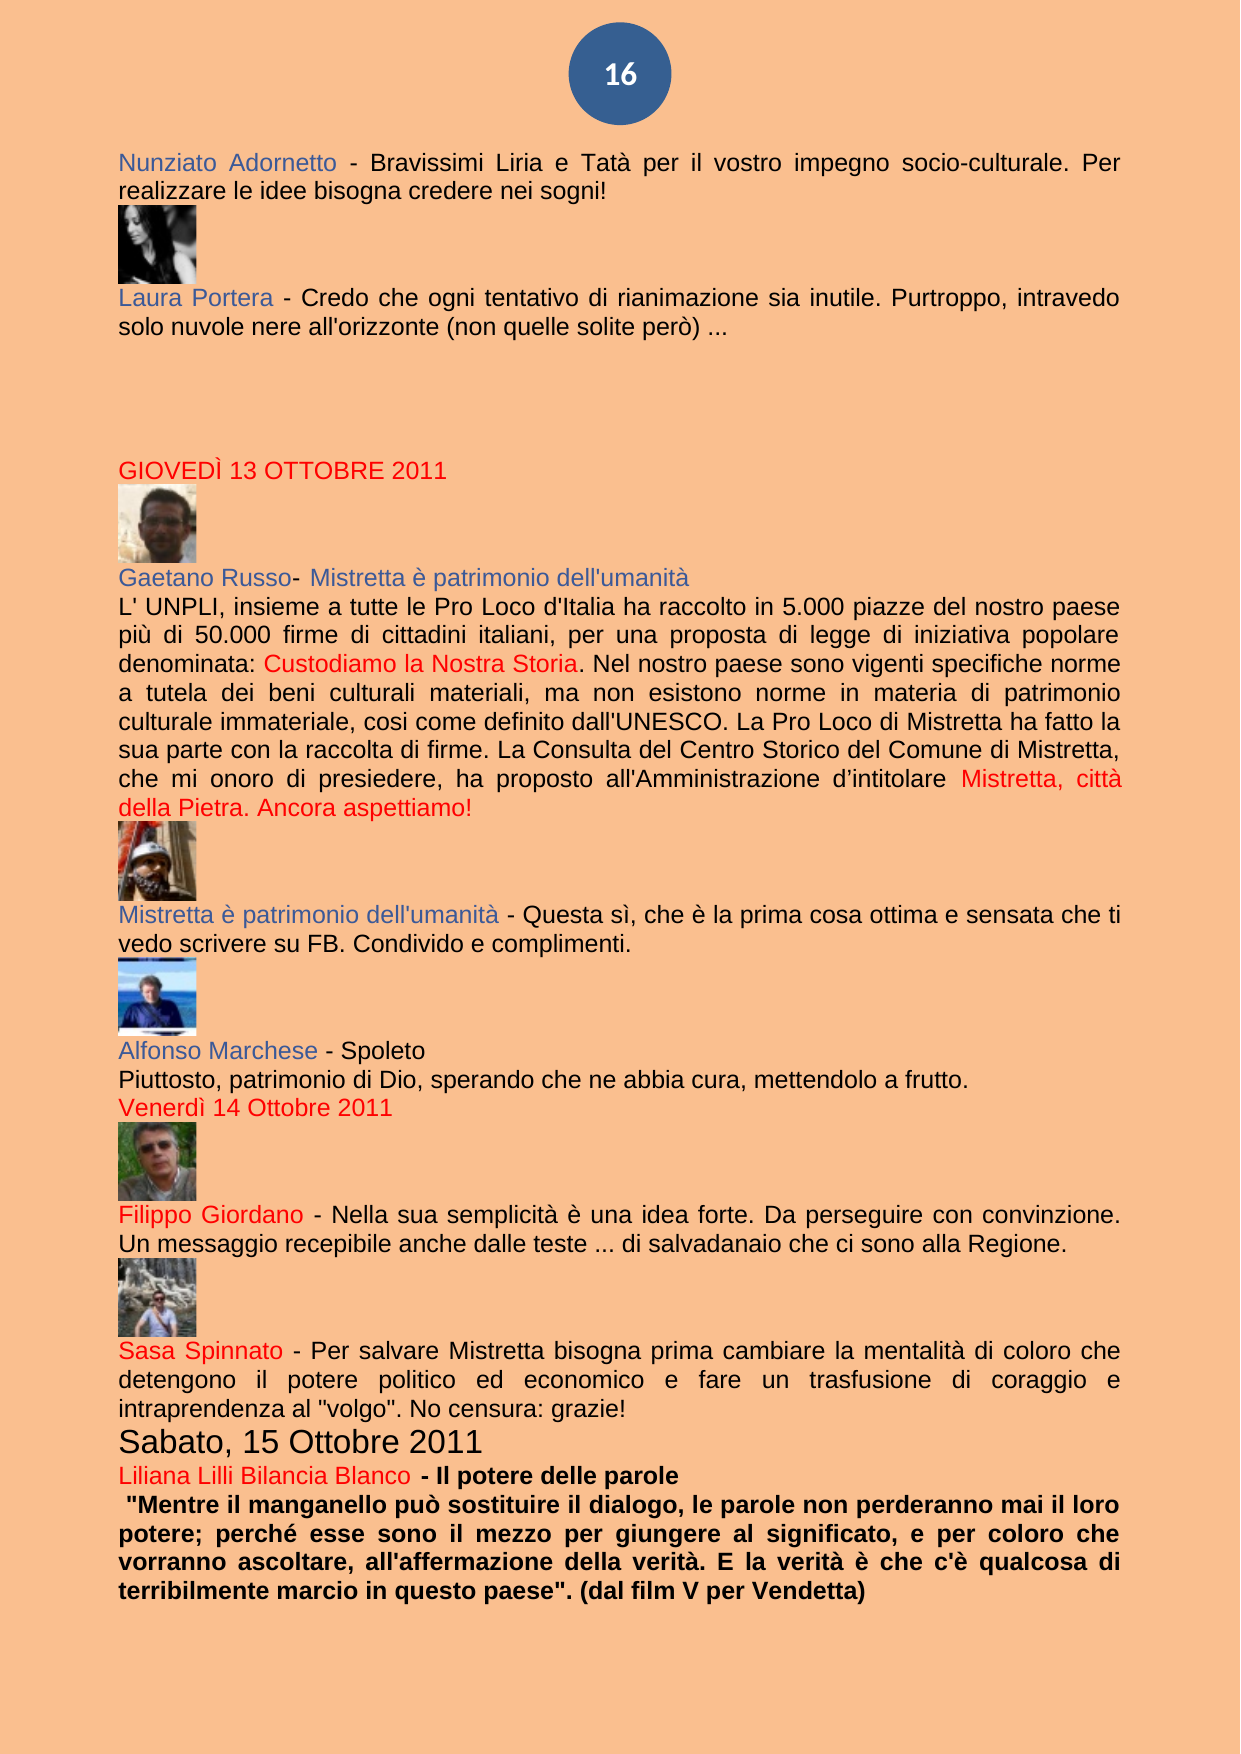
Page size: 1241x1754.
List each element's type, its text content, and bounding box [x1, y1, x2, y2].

text "Mentre il manganello può sostituire il dialogo, le parole non perderanno mai il loro potere; perché esse sono il mezzo per giungere al significato, e per coloro che vorranno ascoltare, all'affermazione della verità. E la verità è che c'è qualcosa di terribilmente marcio in questo paese". (dal film V per Vendetta) [118, 1490, 1122, 1605]
text Sasa Spinnato - Per salvare Mistretta bisogna prima cambiare la mentalità di coloro che detengono il potere politico ed economico e fare un trasfusione di coraggio e intraprendenza al "volgo". No censura: grazie! [118, 1336, 1122, 1423]
text Alfonso Marchese - Spoleto [118, 1036, 1122, 1065]
text Laura Portera - Credo che ogni tentativo di rianimazione sia inutile. Purtroppo, intravedo solo nuvole nere all'orizzonte (non quelle solite però) ... [118, 283, 1122, 341]
text Piuttosto, patrimonio di Dio, sperando che ne abbia cura, mettendolo a frutto. [118, 1065, 1122, 1093]
picture [118, 957, 197, 1036]
text Gaetano Russo- Mistretta è patrimonio dell'umanità [118, 563, 1122, 592]
text Nunziato Adornetto - Bravissimi Liria e Tatà per il vostro impegno socio-culturale. Per realizzare le idee bisogna credere nei sogni! [118, 148, 1122, 205]
text Venerdì 14 Ottobre 2011 [118, 1093, 1122, 1122]
text Mistretta è patrimonio dell'umanità - Questa sì, che è la prima cosa ottima e sensata che ti vedo scrivere su FB. Condivido e complimenti. [118, 900, 1122, 958]
text GIOVEDÌ 13 OTTOBRE 2011 [118, 456, 1122, 485]
picture [118, 1122, 197, 1201]
picture [118, 484, 197, 563]
picture [118, 205, 197, 284]
text Sabato, 15 Ottobre 2011 [118, 1423, 1122, 1461]
text L' UNPLI, insieme a tutte le Pro Loco d'Italia ha raccolto in 5.000 piazze del nostro paese più di 50.000 firme di cittadini italiani, per una proposta di legge di iniziativa popolare denominata: Custodiamo la Nostra Storia. Nel nostro paese sono vigenti specifiche norme a tutela dei beni culturali materiali, ma non esistono norme in materia di patrimonio culturale immateriale, cosi come definito dall'UNESCO. La Pro Loco di Mistretta ha fatto la sua parte con la raccolta di firme. La Consulta del Centro Storico del Comune di Mistretta, che mi onoro di presiedere, ha proposto all'Amministrazione d’intitolare Mistretta, città della Pietra. Ancora aspettiamo! [118, 592, 1122, 822]
text Filippo Giordano - Nella sua semplicità è una idea forte. Da perseguire con convinzione. Un messaggio recepibile anche dalle teste ... di salvadanaio che ci sono alla Regione. [118, 1201, 1122, 1258]
picture [118, 1258, 197, 1337]
picture [118, 821, 197, 901]
text Liliana Lilli Bilancia Blanco - Il potere delle parole [118, 1461, 1122, 1490]
